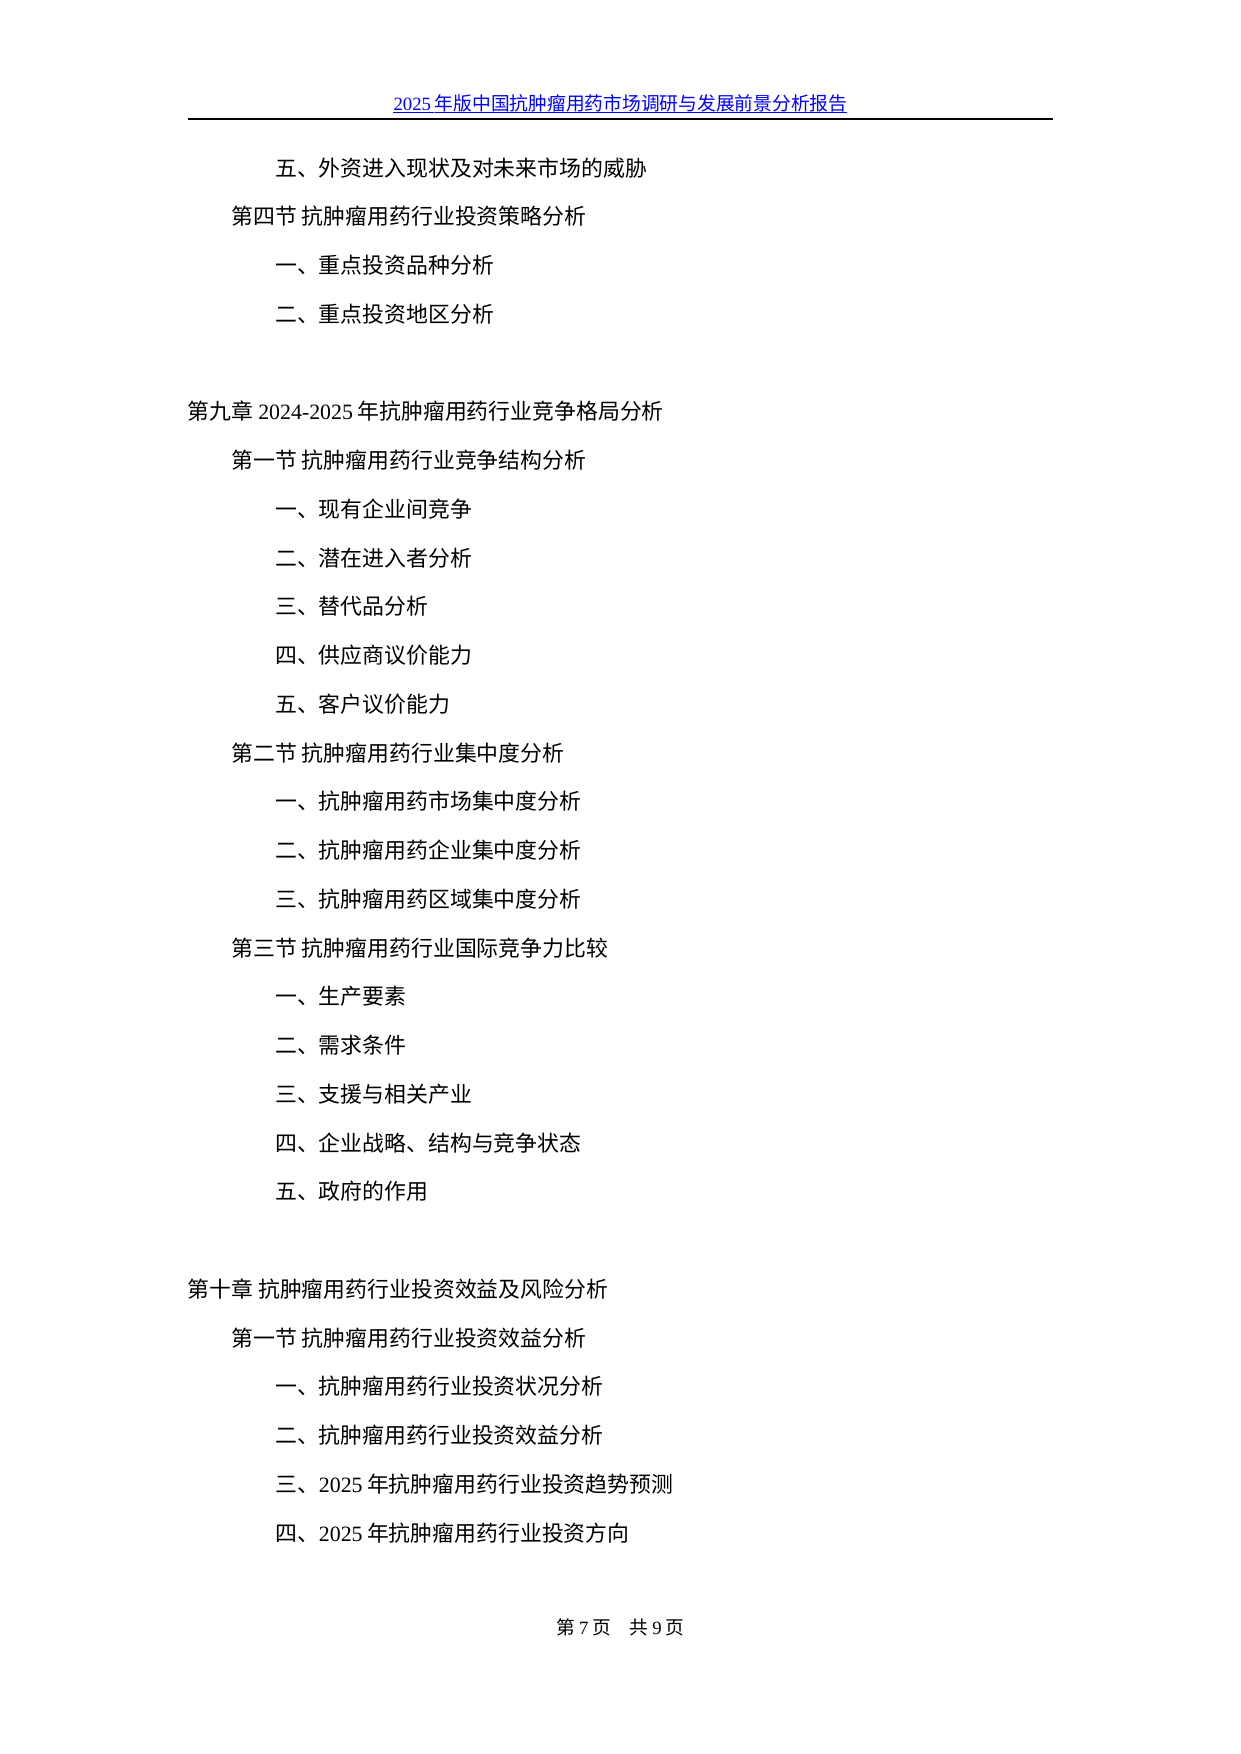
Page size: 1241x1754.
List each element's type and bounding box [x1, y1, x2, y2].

text [187, 150, 1053, 1548]
